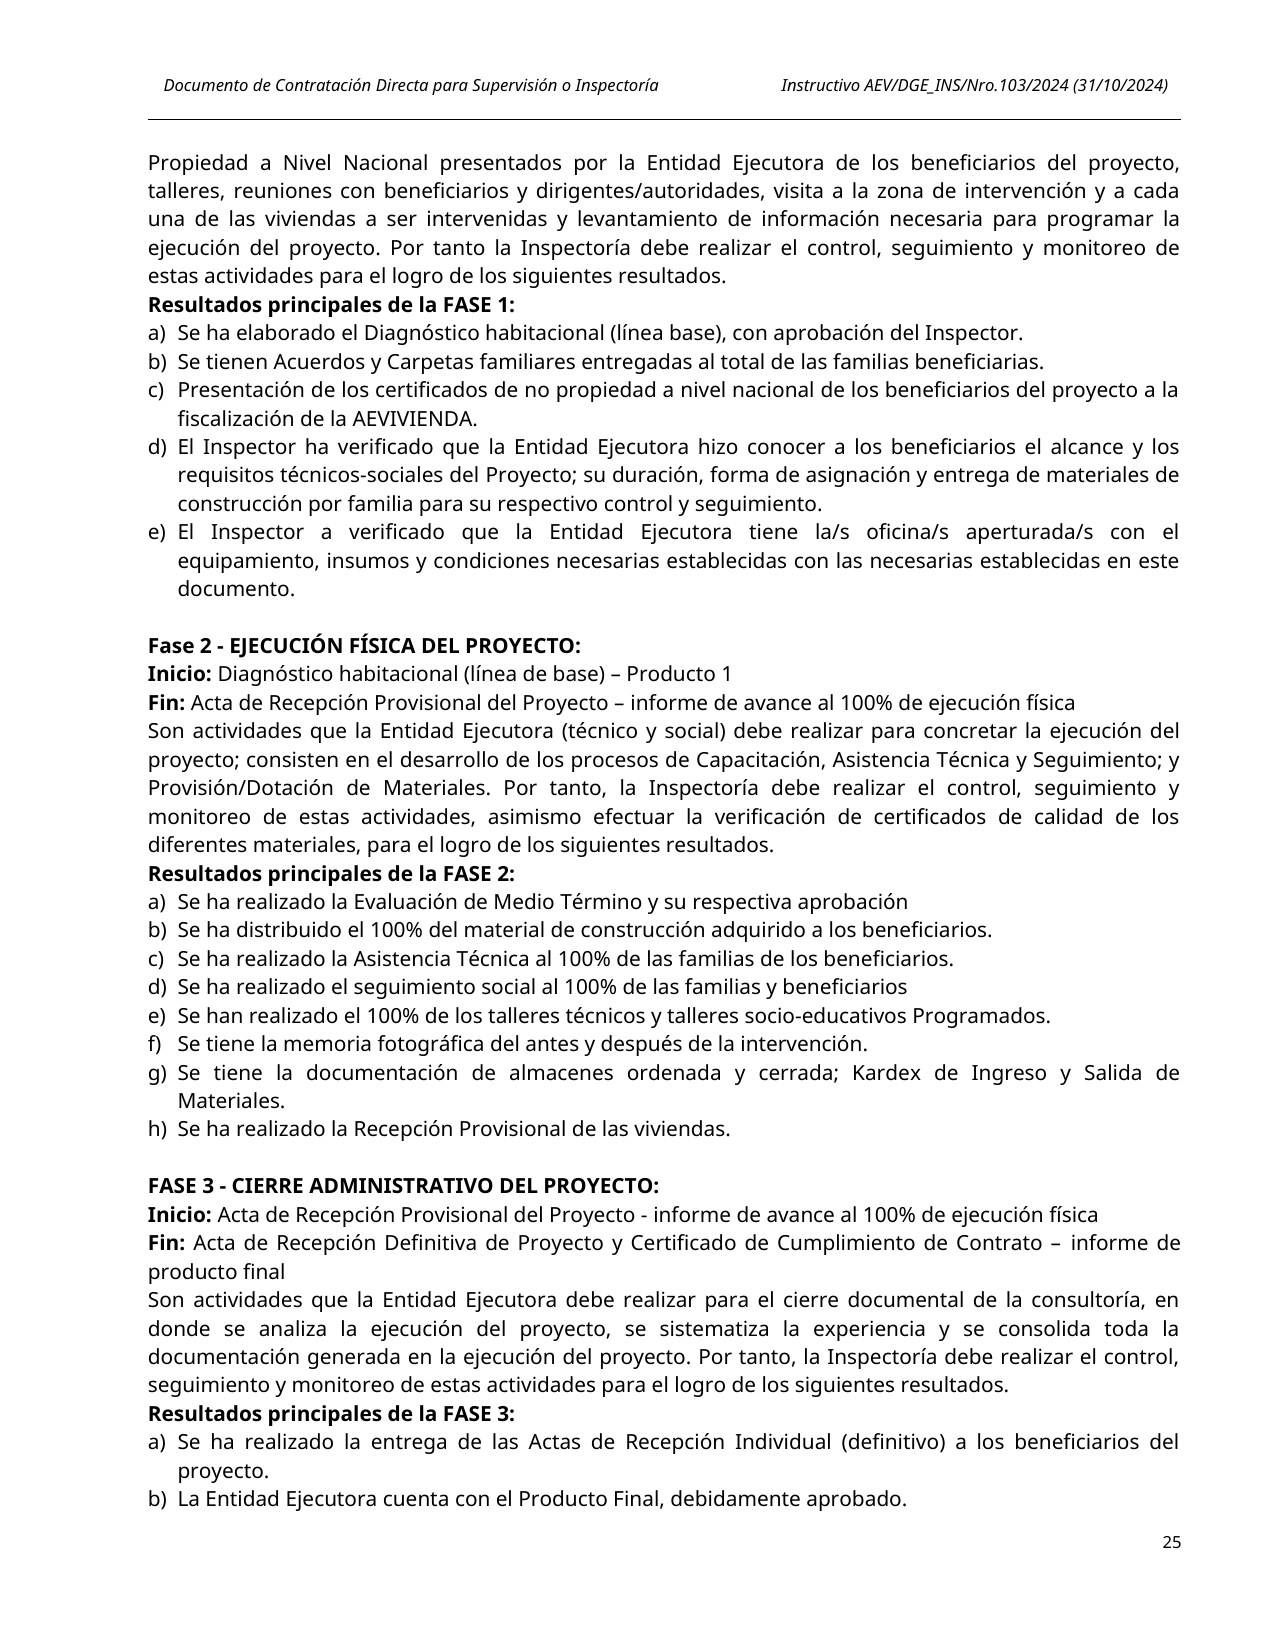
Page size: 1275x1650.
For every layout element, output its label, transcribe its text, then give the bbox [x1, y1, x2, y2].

text FASE 3 - CIERRE ADMINISTRATIVO DEL PROYECTO: [148, 1171, 1181, 1200]
list Se ha realizado el seguimiento social al 100% de las familias y beneficiarios [148, 972, 1181, 1001]
list Se ha realizado la entrega de las Actas de Recepción Individual (definitivo) a los beneficiarios del proyecto. [148, 1427, 1181, 1484]
text Inicio: Diagnóstico habitacional (línea de base) – Producto 1 [148, 659, 1181, 688]
list Se ha distribuido el 100% del material de construcción adquirido a los beneficiarios. [148, 916, 1181, 944]
list Se ha elaborado el Diagnóstico habitacional (línea base), con aprobación del Inspector. [148, 318, 1181, 347]
list El Inspector a verificado que la Entidad Ejecutora tiene la/s oficina/s aperturada/s con el equipamiento, insumos y condiciones necesarias establecidas con las necesarias establecidas en este documento. [148, 517, 1181, 603]
list Se ha realizado la Recepción Provisional de las viviendas. [148, 1114, 1181, 1143]
list Se ha realizado la Asistencia Técnica al 100% de las familias de los beneficiarios. [148, 944, 1181, 972]
list Se tiene la memoria fotográfica del antes y después de la intervención. [148, 1029, 1181, 1058]
text Fin: Acta de Recepción Provisional del Proyecto – informe de avance al 100% de ejecución física [148, 688, 1181, 716]
list Se tienen Acuerdos y Carpetas familiares entregadas al total de las familias beneficiarias. [148, 347, 1181, 375]
list Se han realizado el 100% de los talleres técnicos y talleres socio-educativos Programados. [148, 1001, 1181, 1029]
list Se tiene la documentación de almacenes ordenada y cerrada; Kardex de Ingreso y Salida de Materiales. [148, 1058, 1181, 1114]
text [148, 148, 1181, 290]
list La Entidad Ejecutora cuenta con el Producto Final, debidamente aprobado. [148, 1484, 1181, 1513]
text Resultados principales de la FASE 3: [148, 1399, 1181, 1427]
text Fin: Acta de Recepción Definitiva de Proyecto y Certificado de Cumplimiento de Contrato – informe de producto final [148, 1228, 1181, 1285]
list Se ha realizado la Evaluación de Medio Término y su respectiva aprobación [148, 887, 1181, 916]
text Fase 2 - EJECUCIÓN FÍSICA DEL PROYECTO: [148, 631, 1181, 659]
text Son actividades que la Entidad Ejecutora (técnico y social) debe realizar para concretar la ejecución del proyecto; consisten en el desarrollo de los procesos de Capacitación, Asistencia Técnica y Seguimiento; y Provisión/Dotación de Materiales. Por tanto, la Inspectoría debe realizar el control, seguimiento y monitoreo de estas actividades, asimismo efectuar la verificación de certificados de calidad de los diferentes materiales, para el logro de los siguientes resultados. [148, 716, 1181, 859]
text Inicio: Acta de Recepción Provisional del Proyecto - informe de avance al 100% de ejecución física [148, 1200, 1181, 1228]
text Resultados principales de la FASE 2: [148, 859, 1181, 887]
text Resultados principales de la FASE 1: [148, 290, 1181, 318]
list El Inspector ha verificado que la Entidad Ejecutora hizo conocer a los beneficiarios el alcance y los requisitos técnicos-sociales del Proyecto; su duración, forma de asignación y entrega de materiales de construcción por familia para su respectivo control y seguimiento. [148, 432, 1181, 517]
text Son actividades que la Entidad Ejecutora debe realizar para el cierre documental de la consultoría, en donde se analiza la ejecución del proyecto, se sistematiza la experiencia y se consolida toda la documentación generada en la ejecución del proyecto. Por tanto, la Inspectoría debe realizar el control, seguimiento y monitoreo de estas actividades para el logro de los siguientes resultados. [148, 1285, 1181, 1399]
list Presentación de los certificados de no propiedad a nivel nacional de los beneficiarios del proyecto a la fiscalización de la AEVIVIENDA. [148, 375, 1181, 432]
